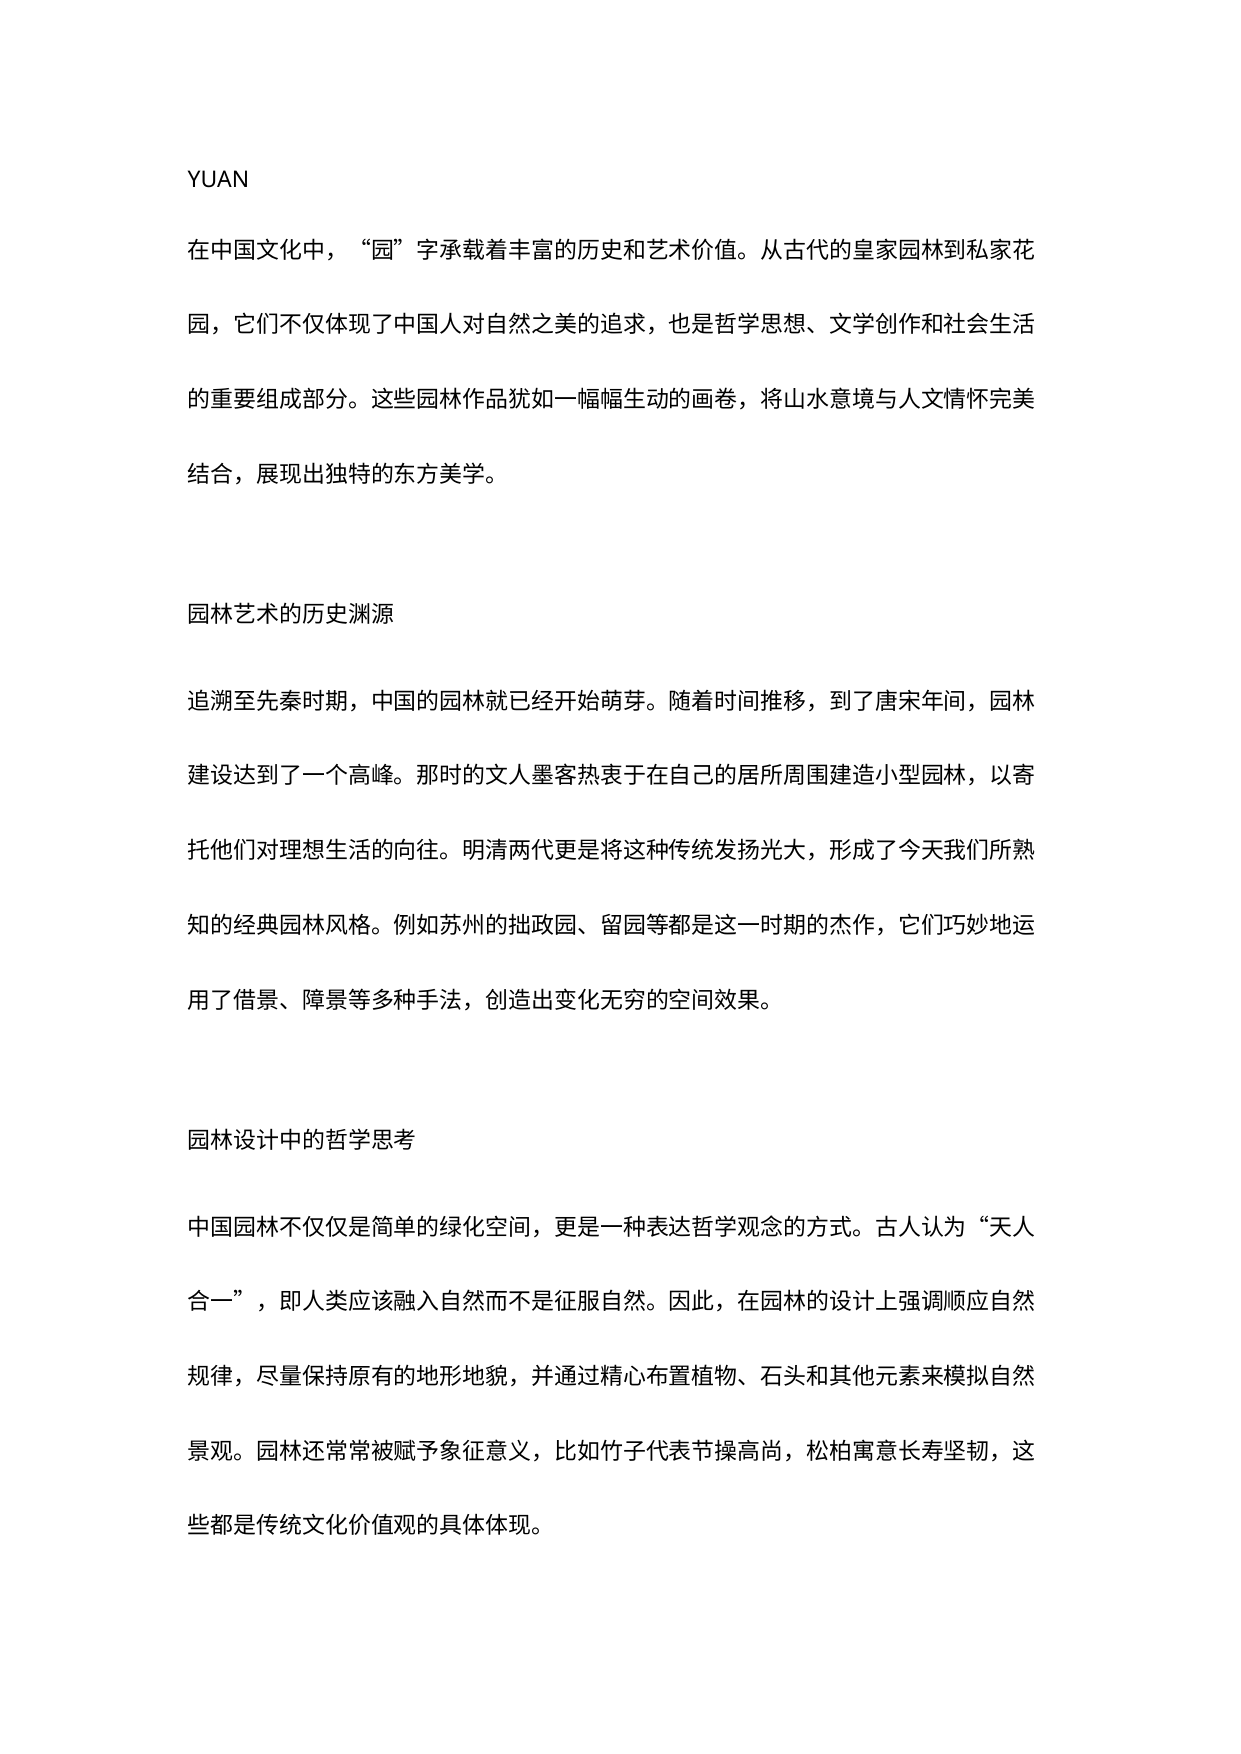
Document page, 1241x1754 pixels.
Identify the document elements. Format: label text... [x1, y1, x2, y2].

text 在中国文化中，“园”字承载着丰富的历史和艺术价值。从古代的皇家园林到私家花园，它们不仅体现了中国人对自然之美的追求，也是哲学思想、文学创作和社会生活的重要组成部分。这些园林作品犹如一幅幅生动的画卷，将山水意境与人文情怀完美结合，展现出独特的东方美学。 [187, 216, 1053, 505]
text 追溯至先秦时期，中国的园林就已经开始萌芽。随着时间推移，到了唐宋年间，园林建设达到了一个高峰。那时的文人墨客热衷于在自己的居所周围建造小型园林，以寄托他们对理想生活的向往。明清两代更是将这种传统发扬光大，形成了今天我们所熟知的经典园林风格。例如苏州的拙政园、留园等都是这一时期的杰作，它们巧妙地运用了借景、障景等多种手法，创造出变化无穷的空间效果。 [187, 667, 1053, 1031]
text 园林艺术的历史渊源 [187, 580, 1053, 645]
text 园林设计中的哲学思考 [187, 1106, 1053, 1171]
text 中国园林不仅仅是简单的绿化空间，更是一种表达哲学观念的方式。古人认为“天人合一”，即人类应该融入自然而不是征服自然。因此，在园林的设计上强调顺应自然规律，尽量保持原有的地形地貌，并通过精心布置植物、石头和其他元素来模拟自然景观。园林还常常被赋予象征意义，比如竹子代表节操高尚，松柏寓意长寿坚韧，这些都是传统文化价值观的具体体现。 [187, 1193, 1053, 1556]
text YUAN [187, 162, 1053, 194]
